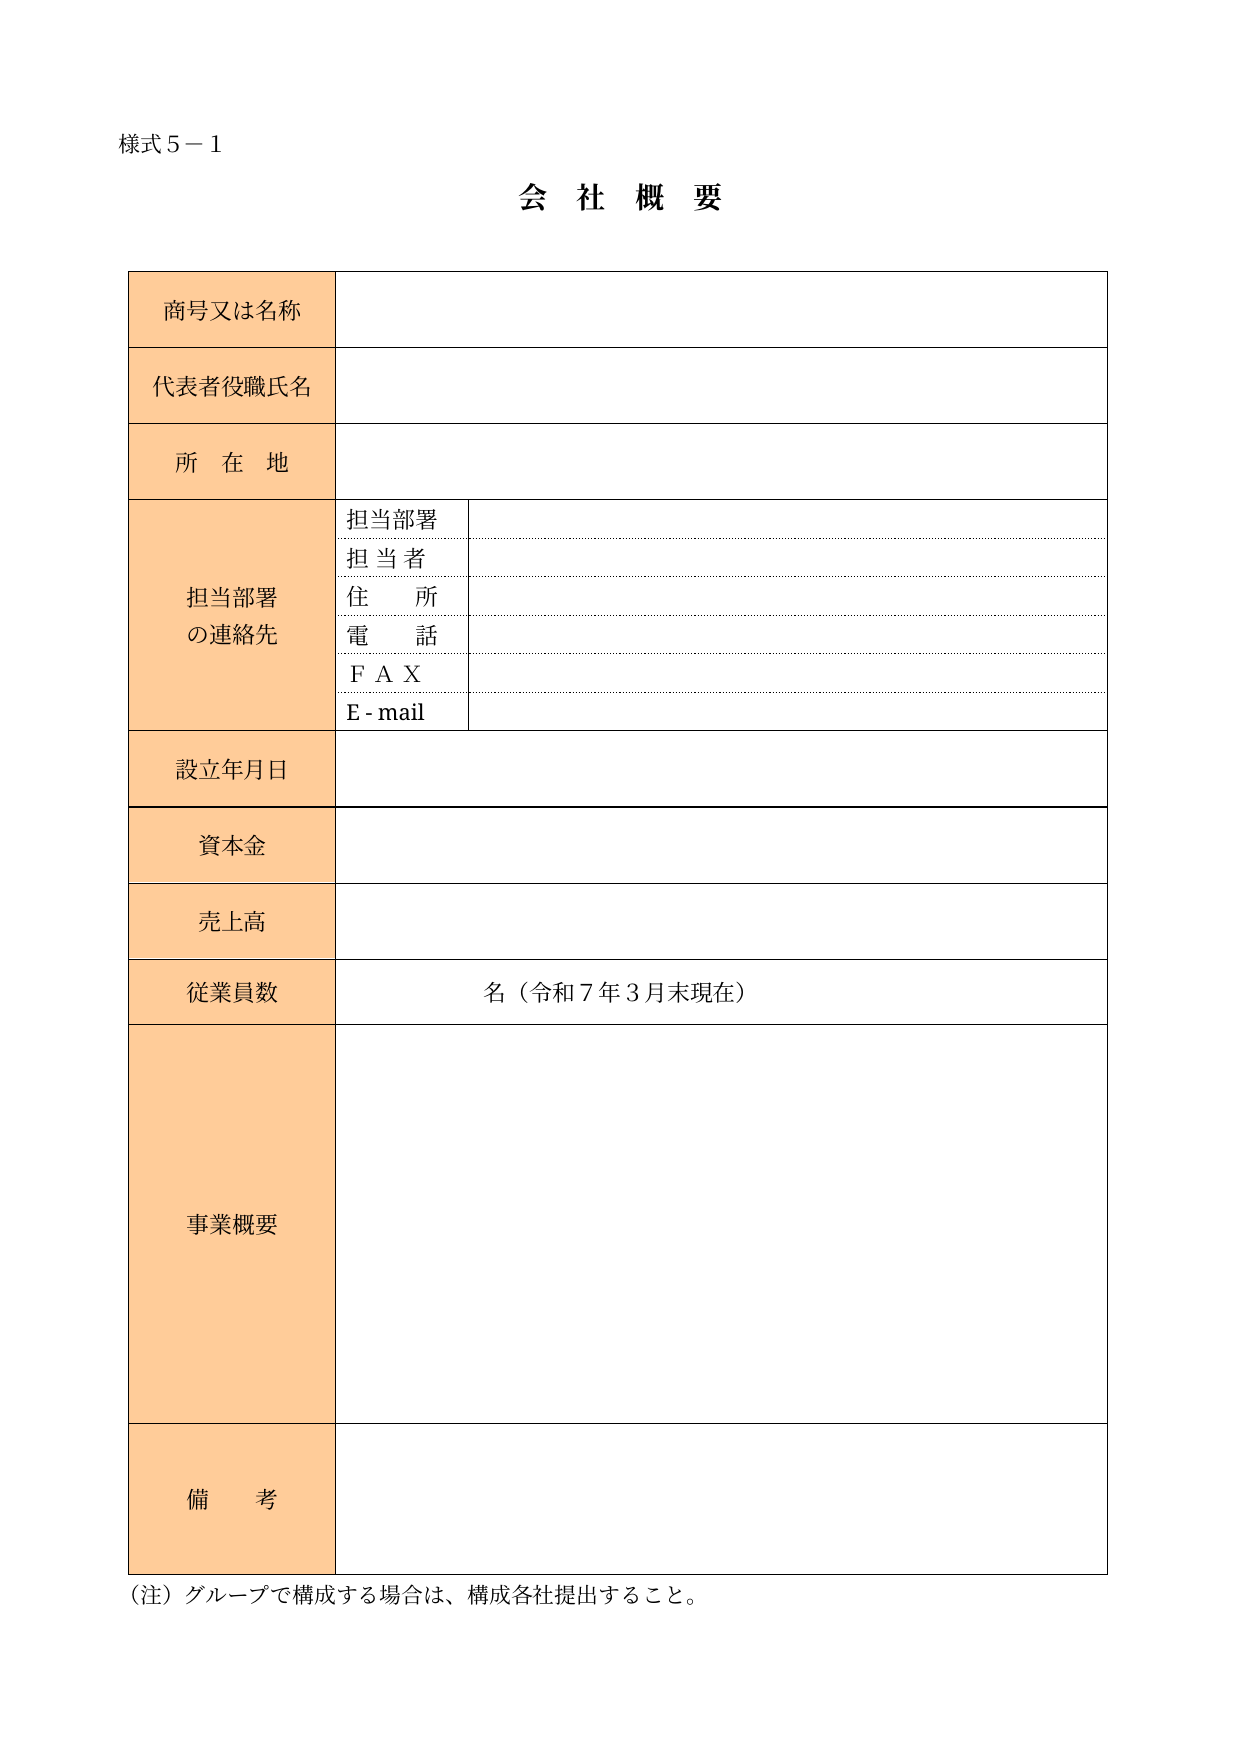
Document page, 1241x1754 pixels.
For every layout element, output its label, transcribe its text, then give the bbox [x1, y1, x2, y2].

table_cell [336, 424, 1107, 499]
table_cell 資本金 [129, 808, 335, 882]
table_cell 電 話 [336, 615, 468, 653]
table_cell 名（令和７年３月末現在） [336, 960, 1107, 1024]
table_cell 担当部署 [336, 500, 468, 538]
table_cell 担当部署 の連絡先 [129, 500, 335, 730]
table_cell [336, 348, 1107, 423]
table_cell 所 在 地 [129, 424, 335, 499]
table_cell 備 考 [129, 1424, 335, 1574]
table_cell 売上高 [129, 884, 335, 958]
text 様式５－１ [118, 127, 1122, 158]
text （注）グループで構成する場合は、構成各社提出すること。 [118, 1575, 1122, 1612]
table_cell [336, 884, 1107, 958]
table_cell [469, 692, 1107, 730]
table_cell [469, 615, 1107, 653]
table_cell 従業員数 [129, 960, 335, 1024]
table_cell Ｆ Ａ Ｘ [336, 653, 468, 692]
table_cell 担 当 者 [336, 538, 468, 576]
table_cell 事業概要 [129, 1025, 335, 1423]
table_cell [469, 653, 1107, 692]
table_cell E - mail [336, 692, 468, 730]
table_cell [336, 731, 1107, 806]
table_cell 設立年月日 [129, 731, 335, 806]
table_cell [336, 1424, 1107, 1574]
table_header 商号又は名称 [129, 272, 335, 347]
table_cell [469, 576, 1107, 615]
text 会 社 概 要 [118, 158, 1122, 233]
table_cell [469, 538, 1107, 576]
table_cell 代表者役職氏名 [129, 348, 335, 423]
table_cell 住 所 [336, 576, 468, 615]
table_header [336, 272, 1107, 347]
table_cell [469, 500, 1107, 538]
table_cell [336, 1025, 1107, 1423]
table_cell [336, 808, 1107, 882]
